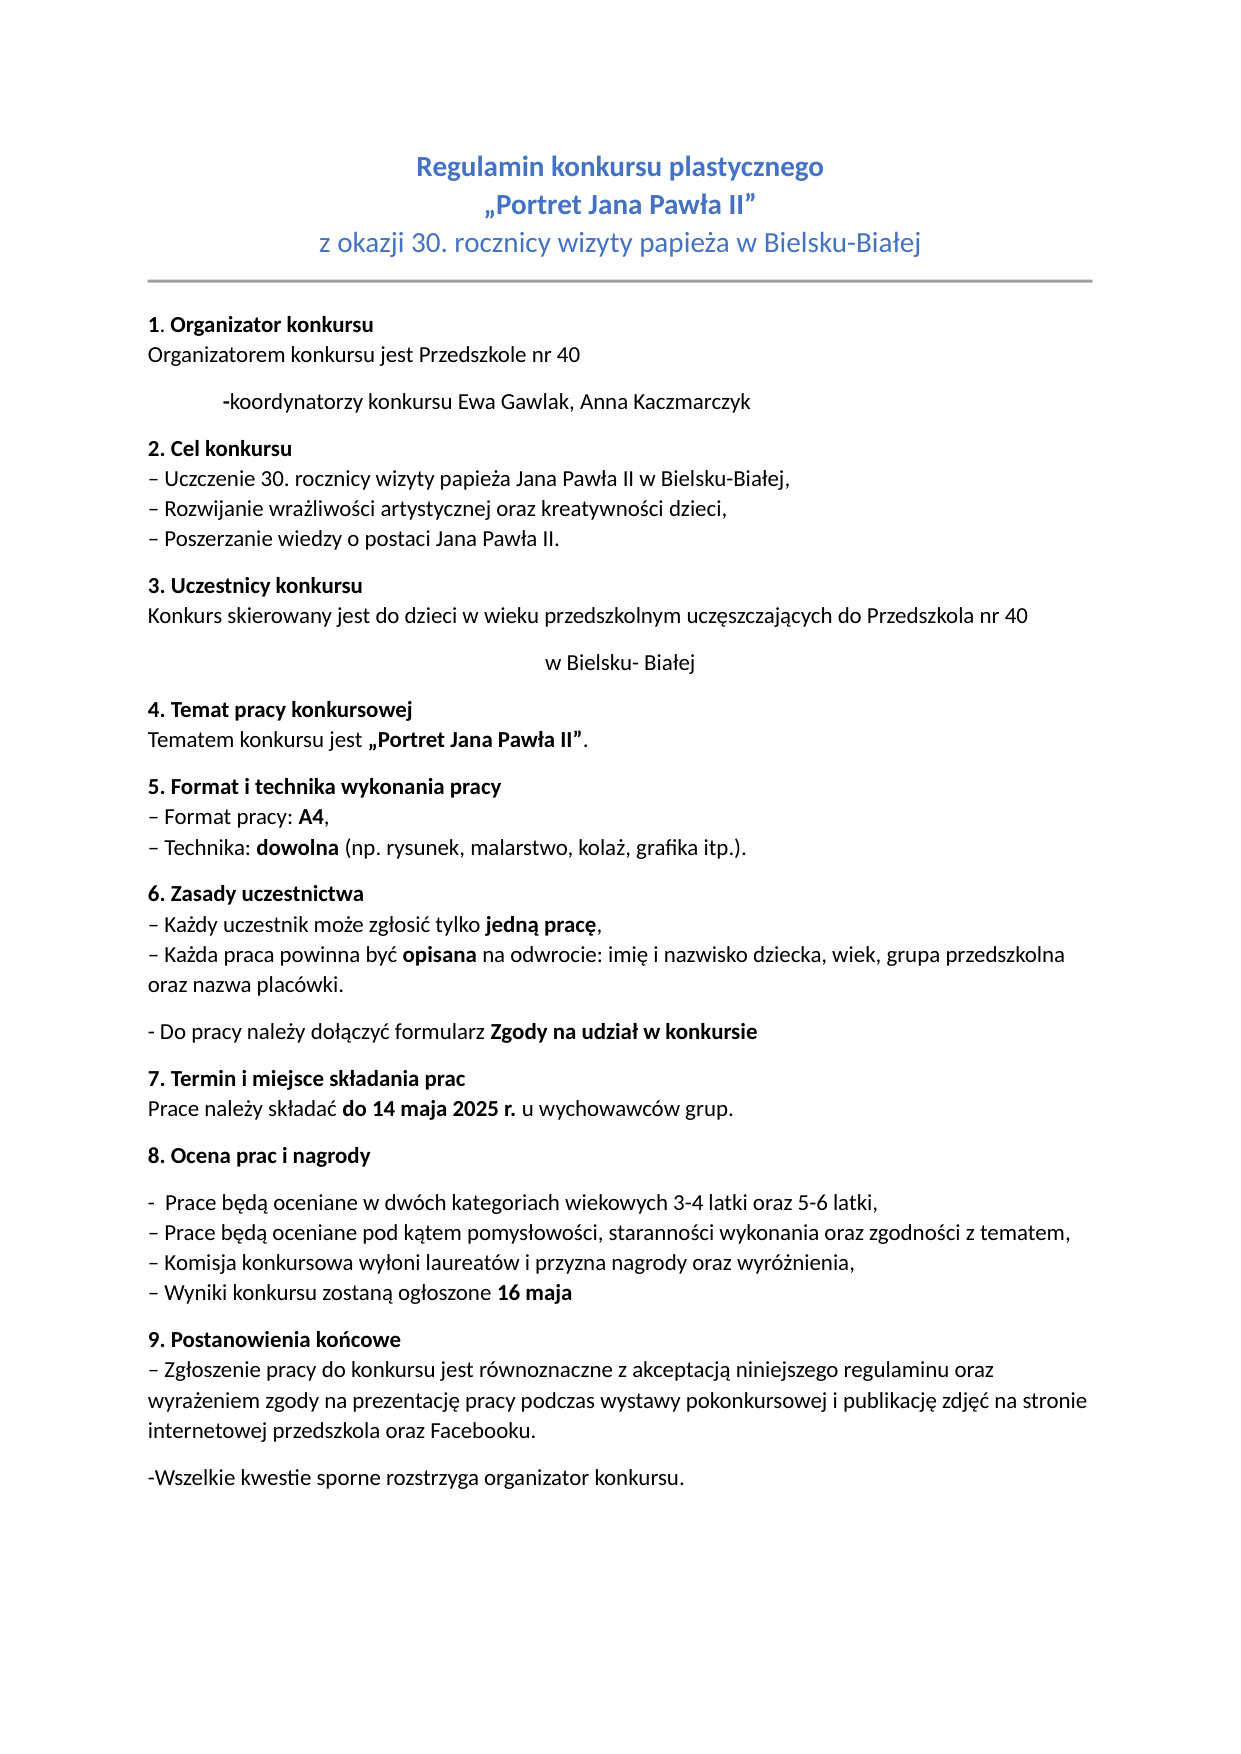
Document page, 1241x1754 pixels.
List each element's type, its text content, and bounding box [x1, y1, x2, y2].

text 5. Format i technika wykonania pracy – Format pracy: A4, – Technika: dowolna (np. rysunek, malarstwo, kolaż, grafika itp.). [148, 772, 1093, 861]
text 4. Temat pracy konkursowej Tematem konkursu jest „Portret Jana Pawła II”. [148, 695, 1093, 753]
text 7. Termin i miejsce składania prac Prace należy składać do 14 maja 2025 r. u wychowawców grup. [148, 1064, 1093, 1122]
text 2. Cel konkursu – Uczczenie 30. rocznicy wizyty papieża Jana Pawła II w Bielsku-Białej, – Rozwijanie wrażliwości artystycznej oraz kreatywności dzieci, – Poszerzanie wiedzy o postaci Jana Pawła II. [148, 434, 1093, 552]
text 1. Organizator konkursu Organizatorem konkursu jest Przedszkole nr 40 [148, 283, 1093, 368]
text -Wszelkie kwestie sporne rozstrzyga organizator konkursu. [148, 1463, 1093, 1491]
text w Bielsku- Białej [148, 648, 1093, 676]
text Regulamin konkursu plastycznego „Portret Jana Pawła II” z okazji 30. rocznicy wizyty papieża w Bielsku-Białej [148, 148, 1093, 260]
text 9. Postanowienia końcowe – Zgłoszenie pracy do konkursu jest równoznaczne z akceptacją niniejszego regulaminu oraz wyrażeniem zgody na prezentację pracy podczas wystawy pokonkursowej i publikację zdjęć na stronie internetowej przedszkola oraz Facebooku. [148, 1325, 1093, 1444]
text 6. Zasady uczestnictwa – Każdy uczestnik może zgłosić tylko jedną pracę, – Każda praca powinna być opisana na odwrocie: imię i nazwisko dziecka, wiek, grupa przedszkolna oraz nazwa placówki. [148, 879, 1093, 998]
text - Do pracy należy dołączyć formularz Zgody na udział w konkursie [148, 1017, 1093, 1045]
text 8. Ocena prac i nagrody [148, 1141, 1093, 1169]
text - Prace będą oceniane w dwóch kategoriach wiekowych 3-4 latki oraz 5-6 latki, – Prace będą oceniane pod kątem pomysłowości, staranności wykonania oraz zgodności z tematem, – Komisja konkursowa wyłoni laureatów i przyzna nagrody oraz wyróżnienia, – Wyniki konkursu zostaną ogłoszone 16 maja [148, 1188, 1093, 1307]
text 3. Uczestnicy konkursu Konkurs skierowany jest do dzieci w wieku przedszkolnym uczęszczających do Przedszkola nr 40 [148, 571, 1093, 629]
list -koordynatorzy konkursu Ewa Gawlak, Anna Kaczmarczyk [223, 387, 1093, 415]
